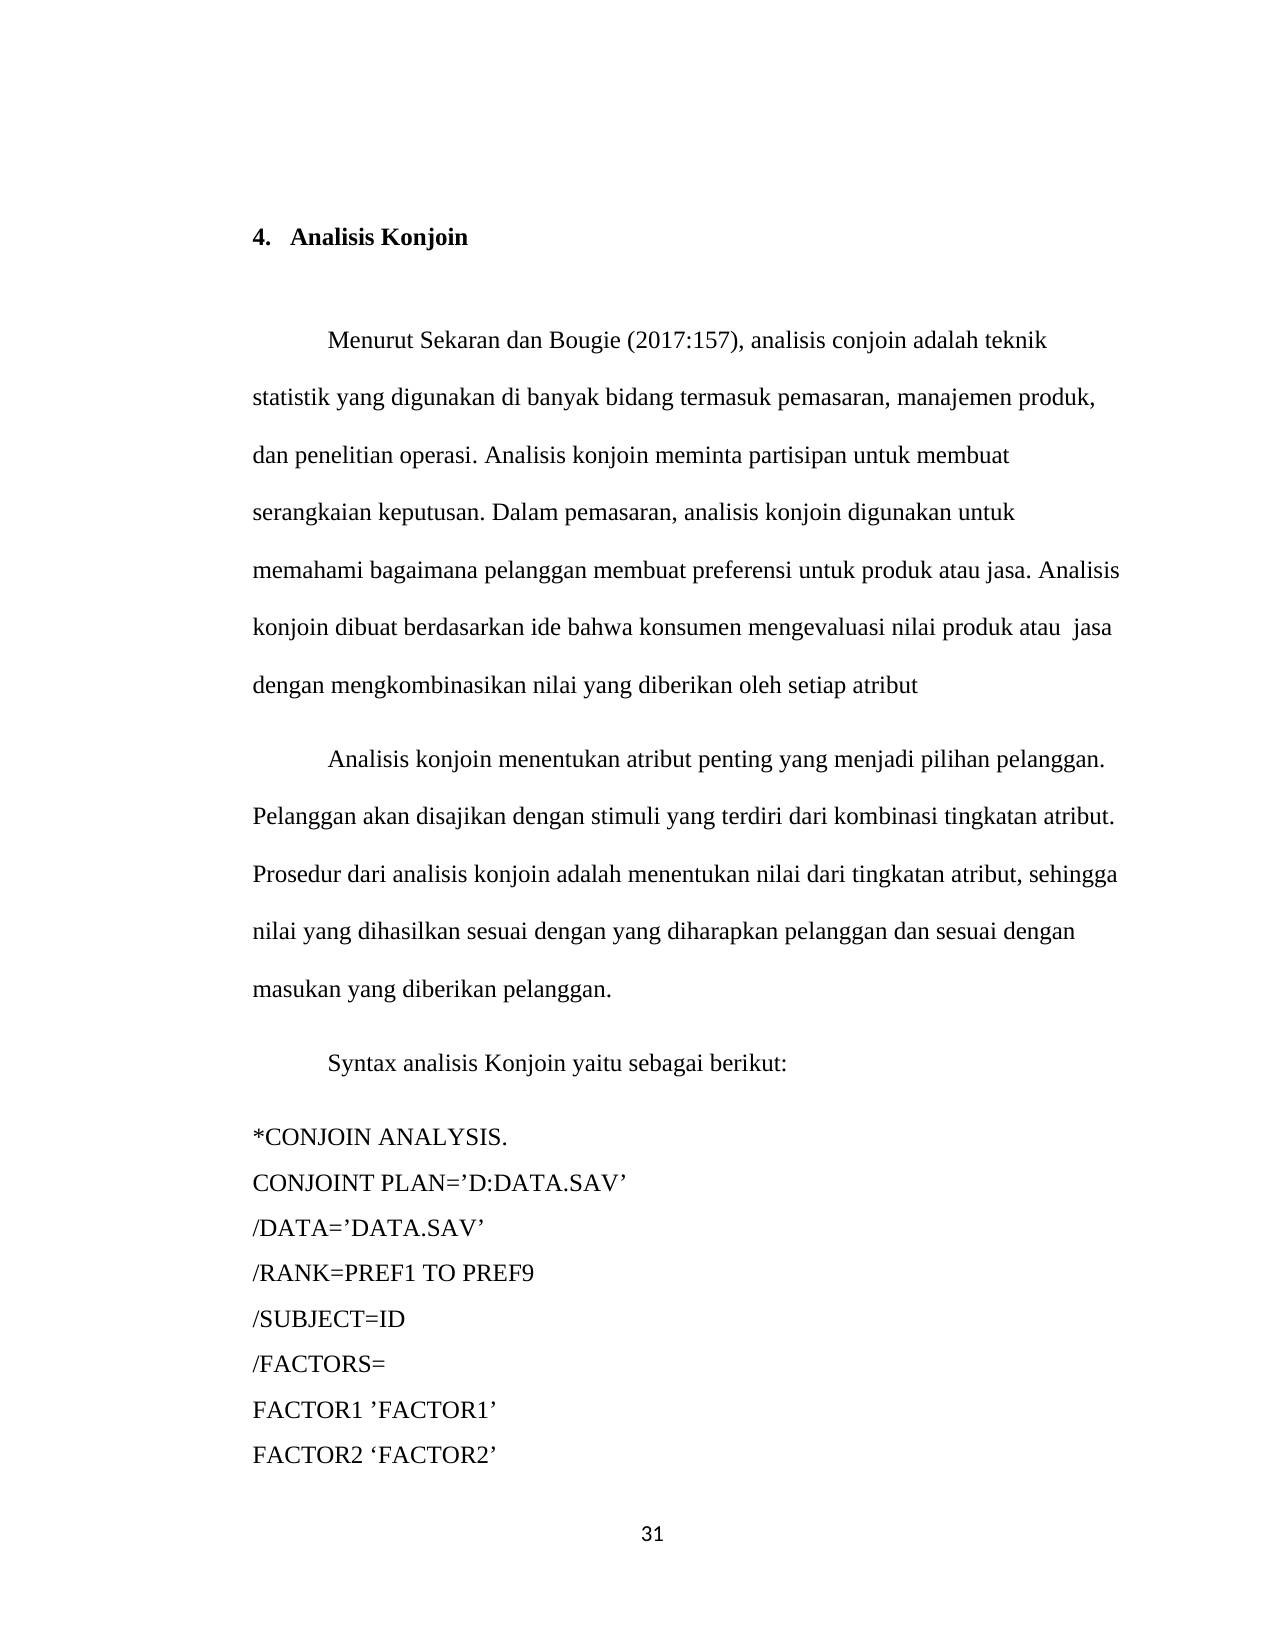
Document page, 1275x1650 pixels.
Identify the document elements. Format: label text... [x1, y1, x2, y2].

text FACTOR2 ‘FACTOR2’ [215, 1440, 1127, 1469]
text /SUBJECT=ID [215, 1304, 1127, 1333]
text Menurut Sekaran dan Bougie (2017:157), analisis conjoin adalah teknik statistik yang digunakan di banyak bidang termasuk pemasaran, manajemen produk, dan penelitian operasi. Analisis konjoin meminta partisipan untuk membuat serangkaian keputusan. Dalam pemasaran, analisis konjoin digunakan untuk memahami bagaimana pelanggan membuat preferensi untuk produk atau jasa. Analisis konjoin dibuat berdasarkan ide bahwa konsumen mengevaluasi nilai produk atau jasa dengan mengkombinasikan nilai yang diberikan oleh setiap atribut [252, 325, 1127, 698]
text CONJOINT PLAN=’D:DATA.SAV’ [215, 1168, 1127, 1196]
text Analisis konjoin menentukan atribut penting yang menjadi pilihan pelanggan. Pelanggan akan disajikan dengan stimuli yang terdiri dari kombinasi tingkatan atribut. Prosedur dari analisis konjoin adalah menentukan nilai dari tingkatan atribut, sehingga nilai yang dihasilkan sesuai dengan yang diharapkan pelanggan dan sesuai dengan masukan yang diberikan pelanggan. [252, 744, 1127, 1003]
text /RANK=PREF1 TO PREF9 [215, 1258, 1127, 1287]
list Analisis Konjoin [252, 222, 1127, 251]
text FACTOR1 ’FACTOR1’ [215, 1395, 1127, 1423]
text Syntax analisis Konjoin yaitu sebagai berikut: [252, 1048, 1127, 1077]
list *CONJOIN ANALYSIS. [252, 1122, 1127, 1151]
text /FACTORS= [215, 1349, 1127, 1378]
text /DATA=’DATA.SAV’ [215, 1213, 1127, 1242]
